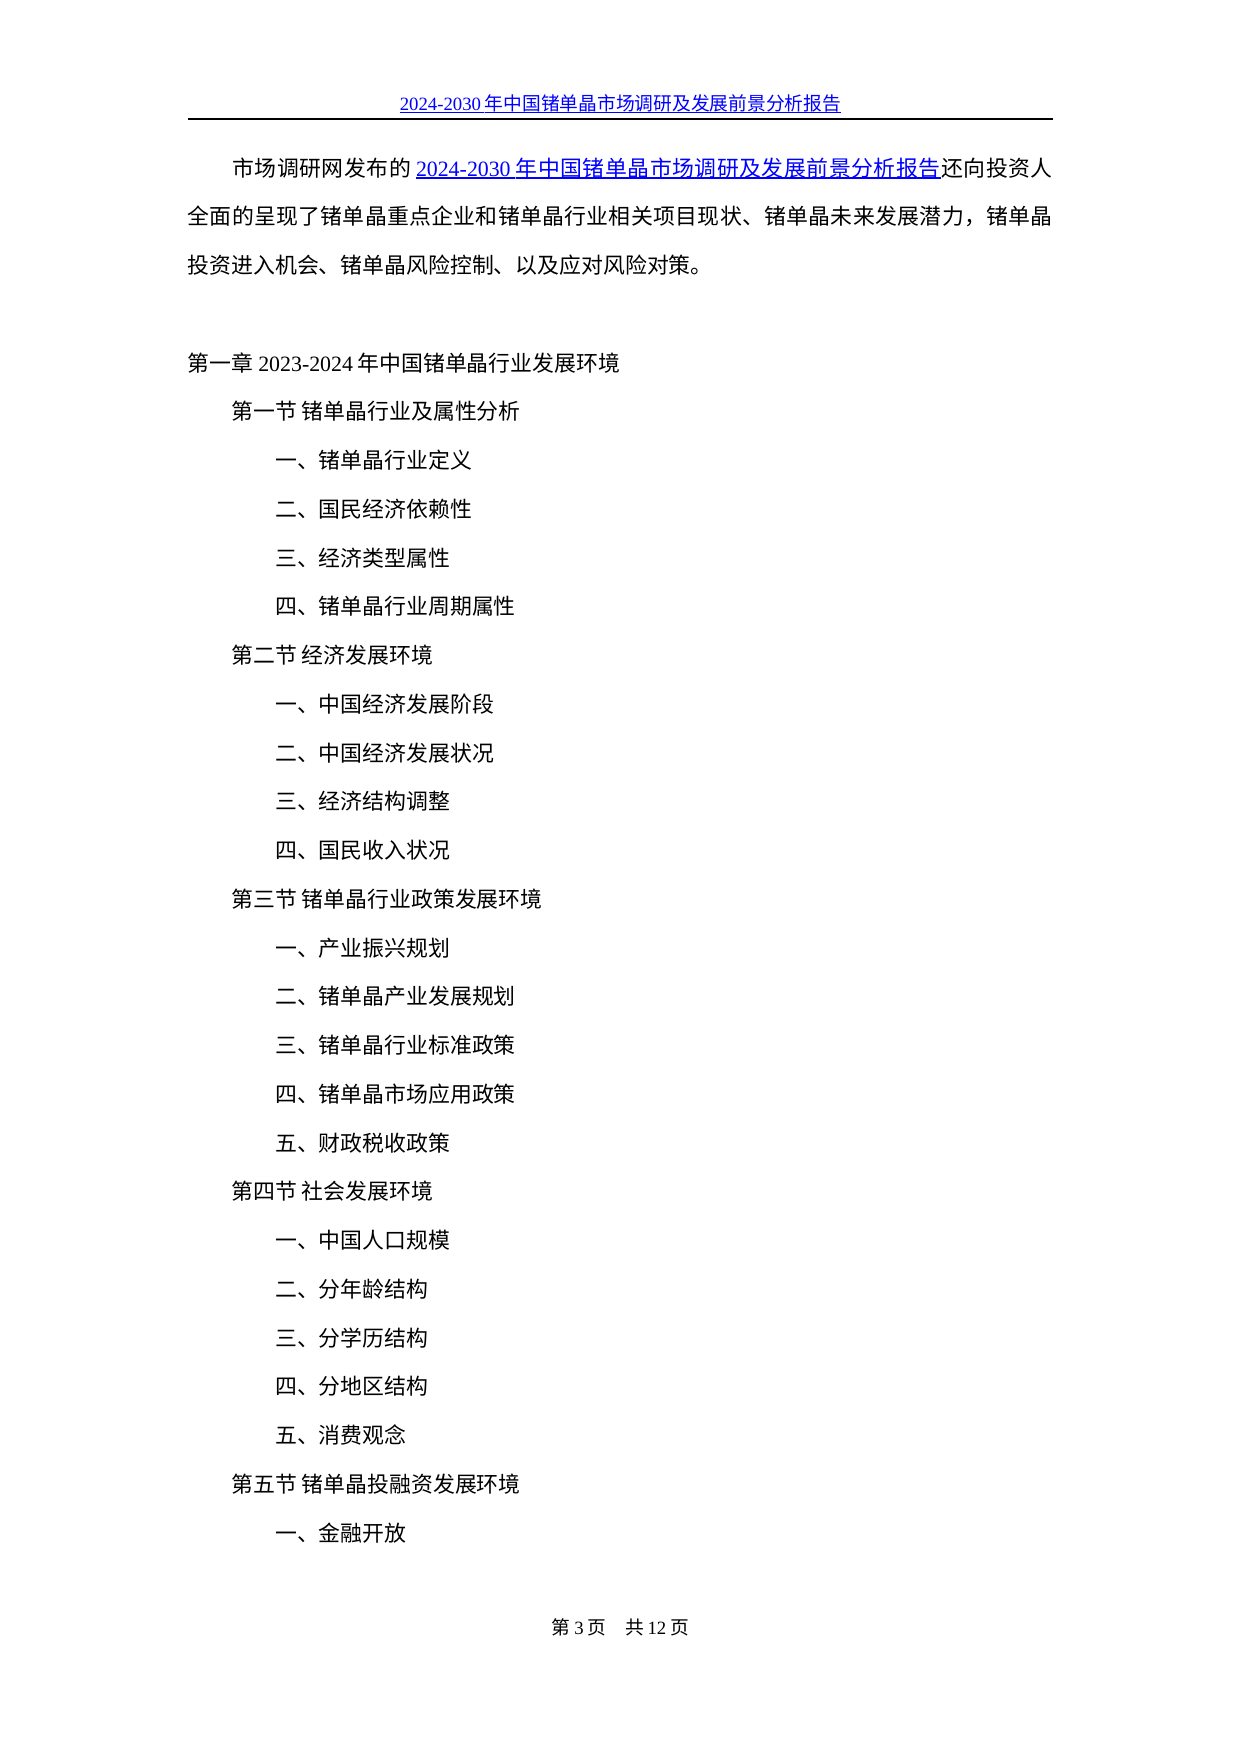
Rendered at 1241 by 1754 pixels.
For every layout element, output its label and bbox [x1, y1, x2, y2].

text [187, 150, 1053, 1548]
